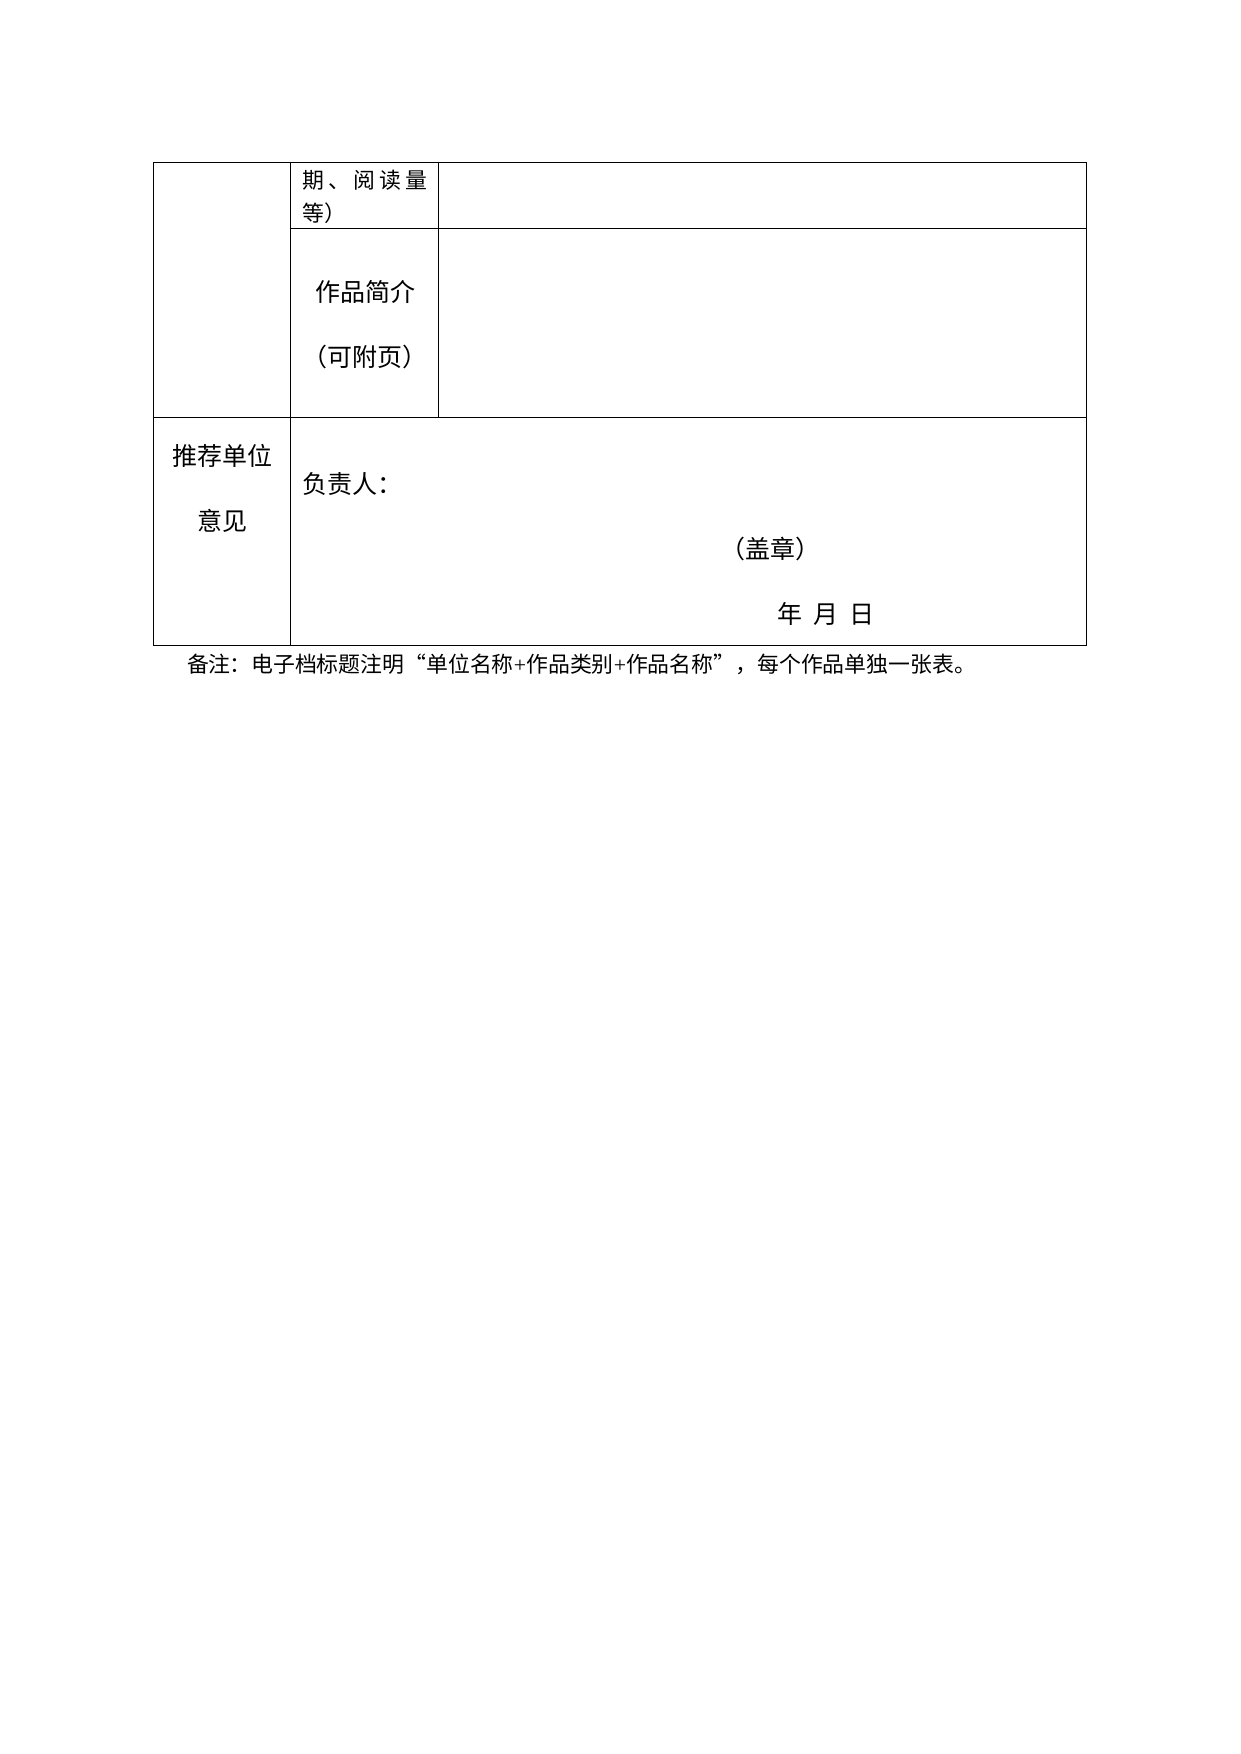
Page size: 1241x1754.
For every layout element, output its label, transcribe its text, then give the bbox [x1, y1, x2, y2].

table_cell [291, 163, 438, 228]
table_cell [439, 229, 1086, 417]
table_cell [439, 163, 1086, 228]
text 备注：电子档标题注明“单位名称+作品类别+作品名称”，每个作品单独一张表。 [187, 646, 1053, 679]
table_cell 推荐单位 意见 [154, 418, 290, 645]
table_cell 作品简介（可附页） [291, 229, 438, 417]
table_cell 负责人： （盖章） 年 月 日 [291, 418, 1086, 645]
